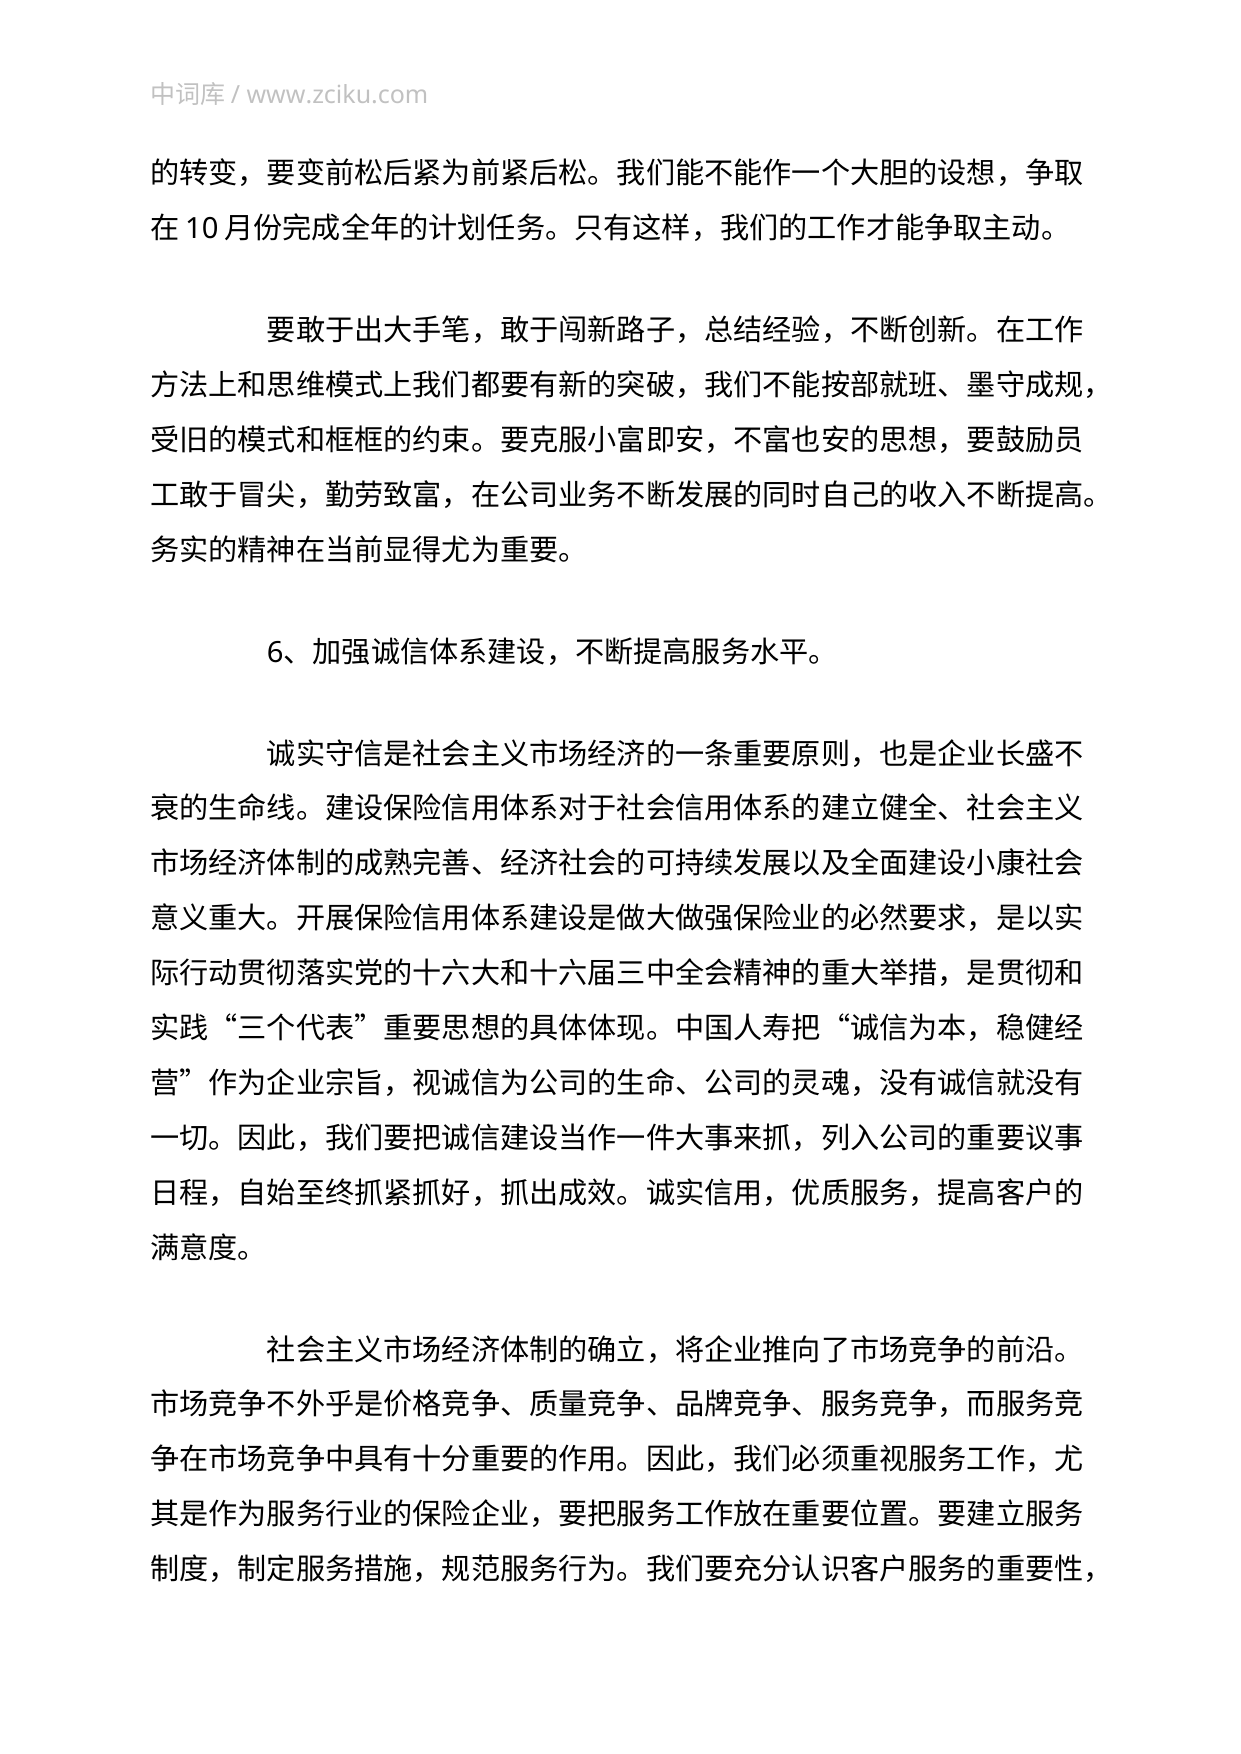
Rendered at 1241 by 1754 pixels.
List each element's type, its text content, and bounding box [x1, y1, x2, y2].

text 6、加强诚信体系建设，不断提高服务水平。 [150, 628, 1090, 671]
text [150, 1326, 1090, 1588]
text 要敢于出大手笔，敢于闯新路子，总结经验，不断创新。在工作方法上和思维模式上我们都要有新的突破，我们不能按部就班、墨守成规，受旧的模式和框框的约束。要克服小富即安，不富也安的思想，要鼓励员工敢于冒尖，勤劳致富，在公司业务不断发展的同时自己的收入不断提高。务实的精神在当前显得尤为重要。 [150, 307, 1090, 569]
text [150, 150, 1090, 247]
text 诚实守信是社会主义市场经济的一条重要原则，也是企业长盛不衰的生命线。建设保险信用体系对于社会信用体系的建立健全、社会主义市场经济体制的成熟完善、经济社会的可持续发展以及全面建设小康社会意义重大。开展保险信用体系建设是做大做强保险业的必然要求，是以实际行动贯彻落实党的十六大和十六届三中全会精神的重大举措，是贯彻和实践“三个代表”重要思想的具体体现。中国人寿把“诚信为本，稳健经营”作为企业宗旨，视诚信为公司的生命、公司的灵魂，没有诚信就没有一切。因此，我们要把诚信建设当作一件大事来抓，列入公司的重要议事日程，自始至终抓紧抓好，抓出成效。诚实信用，优质服务，提高客户的满意度。 [150, 730, 1090, 1267]
